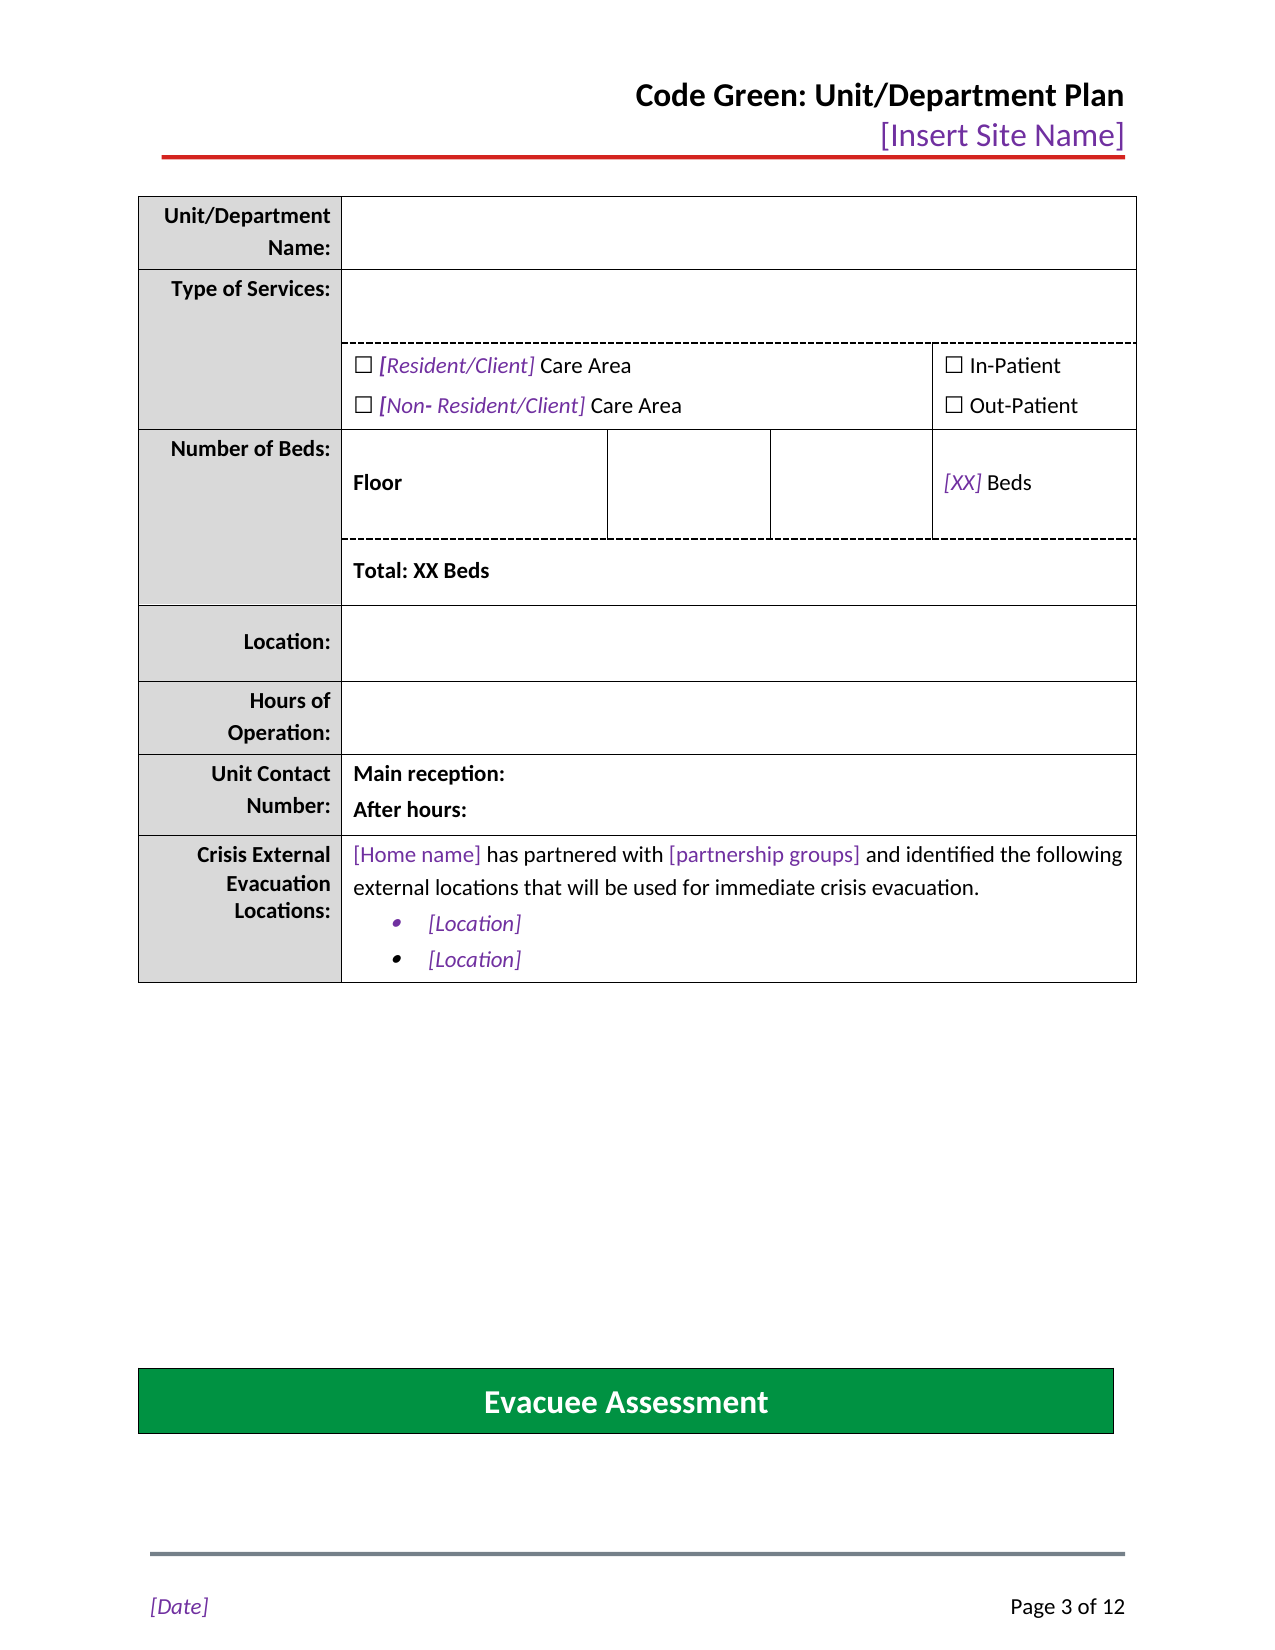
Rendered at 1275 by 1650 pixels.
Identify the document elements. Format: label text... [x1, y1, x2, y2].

table_cell Location: [139, 606, 341, 681]
table_cell Total: XX Beds [342, 538, 1136, 604]
table_cell Floor [342, 430, 607, 538]
table_cell Hours of Operation: [139, 682, 341, 754]
table_cell [342, 270, 1136, 342]
table_cell Unit Contact Number: [139, 755, 341, 835]
table_cell [608, 430, 770, 538]
table_cell [342, 197, 1136, 269]
table_cell Crisis External Evacuation Locations: [139, 836, 341, 982]
table_cell Main reception: After hours: [342, 755, 1136, 835]
table_cell ☐ [Resident/Client] Care Area ☐ [Non- Resident/Client] Care Area [342, 342, 932, 429]
table_cell Number of Beds: [139, 430, 341, 604]
table_cell ☐ In-Patient ☐ Out-Patient [933, 342, 1136, 429]
table_cell [342, 682, 1136, 754]
table_header Evacuee Assessment [139, 1369, 1113, 1433]
table_cell Unit/Department Name: [139, 197, 341, 269]
table_cell [XX] Beds [933, 430, 1136, 538]
table_cell [Home name] has partnered with [partnership groups] and identified the following external locations that will be used for immediate crisis evacuation. [Location] [Location] [342, 836, 1136, 982]
table_cell Type of Services: [139, 270, 341, 429]
table_cell [771, 430, 932, 538]
table_cell [342, 606, 1136, 681]
